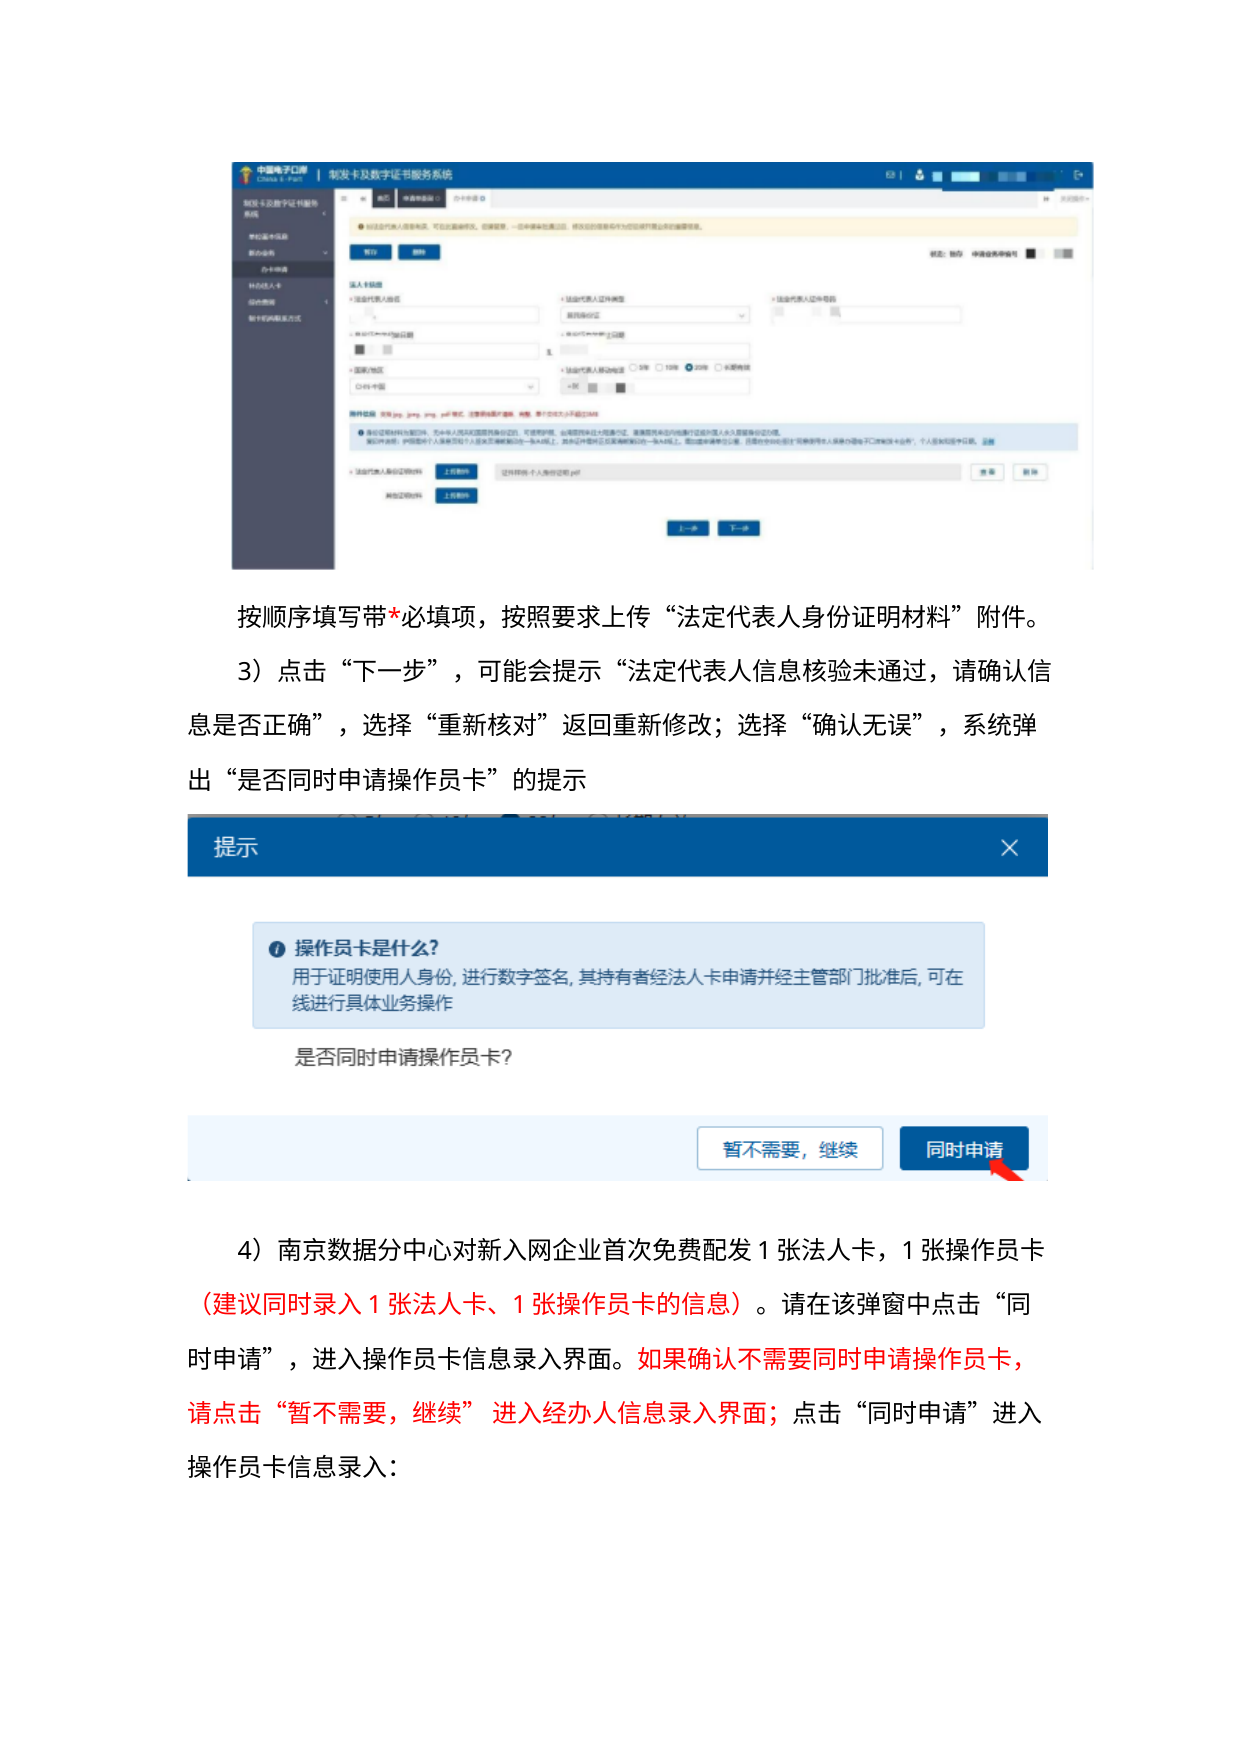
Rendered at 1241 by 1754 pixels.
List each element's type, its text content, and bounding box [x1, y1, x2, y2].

picture [187, 814, 1048, 1181]
text 3）点击“下一步”，可能会提示“法定代表人信息核验未通过，请确认信息是否正确”，选择“重新核对”返回重新修改；选择“确认无误”，系统弹出“是否同时申请操作员卡”的提示 [187, 651, 1053, 796]
picture [231, 162, 1097, 578]
text 按顺序填写带*必填项，按照要求上传“法定代表人身份证明材料”附件。 [187, 597, 1053, 633]
text 4）南京数据分中心对新入网企业首次免费配发1张法人卡，1张操作员卡（建议同时录入1张法人卡、1张操作员卡的信息）。请在该弹窗中点击“同时申请”，进入操作员卡信息录入界面。如果确认不需要同时申请操作员卡，请点击“暂不需要，继续” 进入经办人信息录入界面；点击“同时申请”进入操作员卡信息录入： [187, 1230, 1053, 1484]
